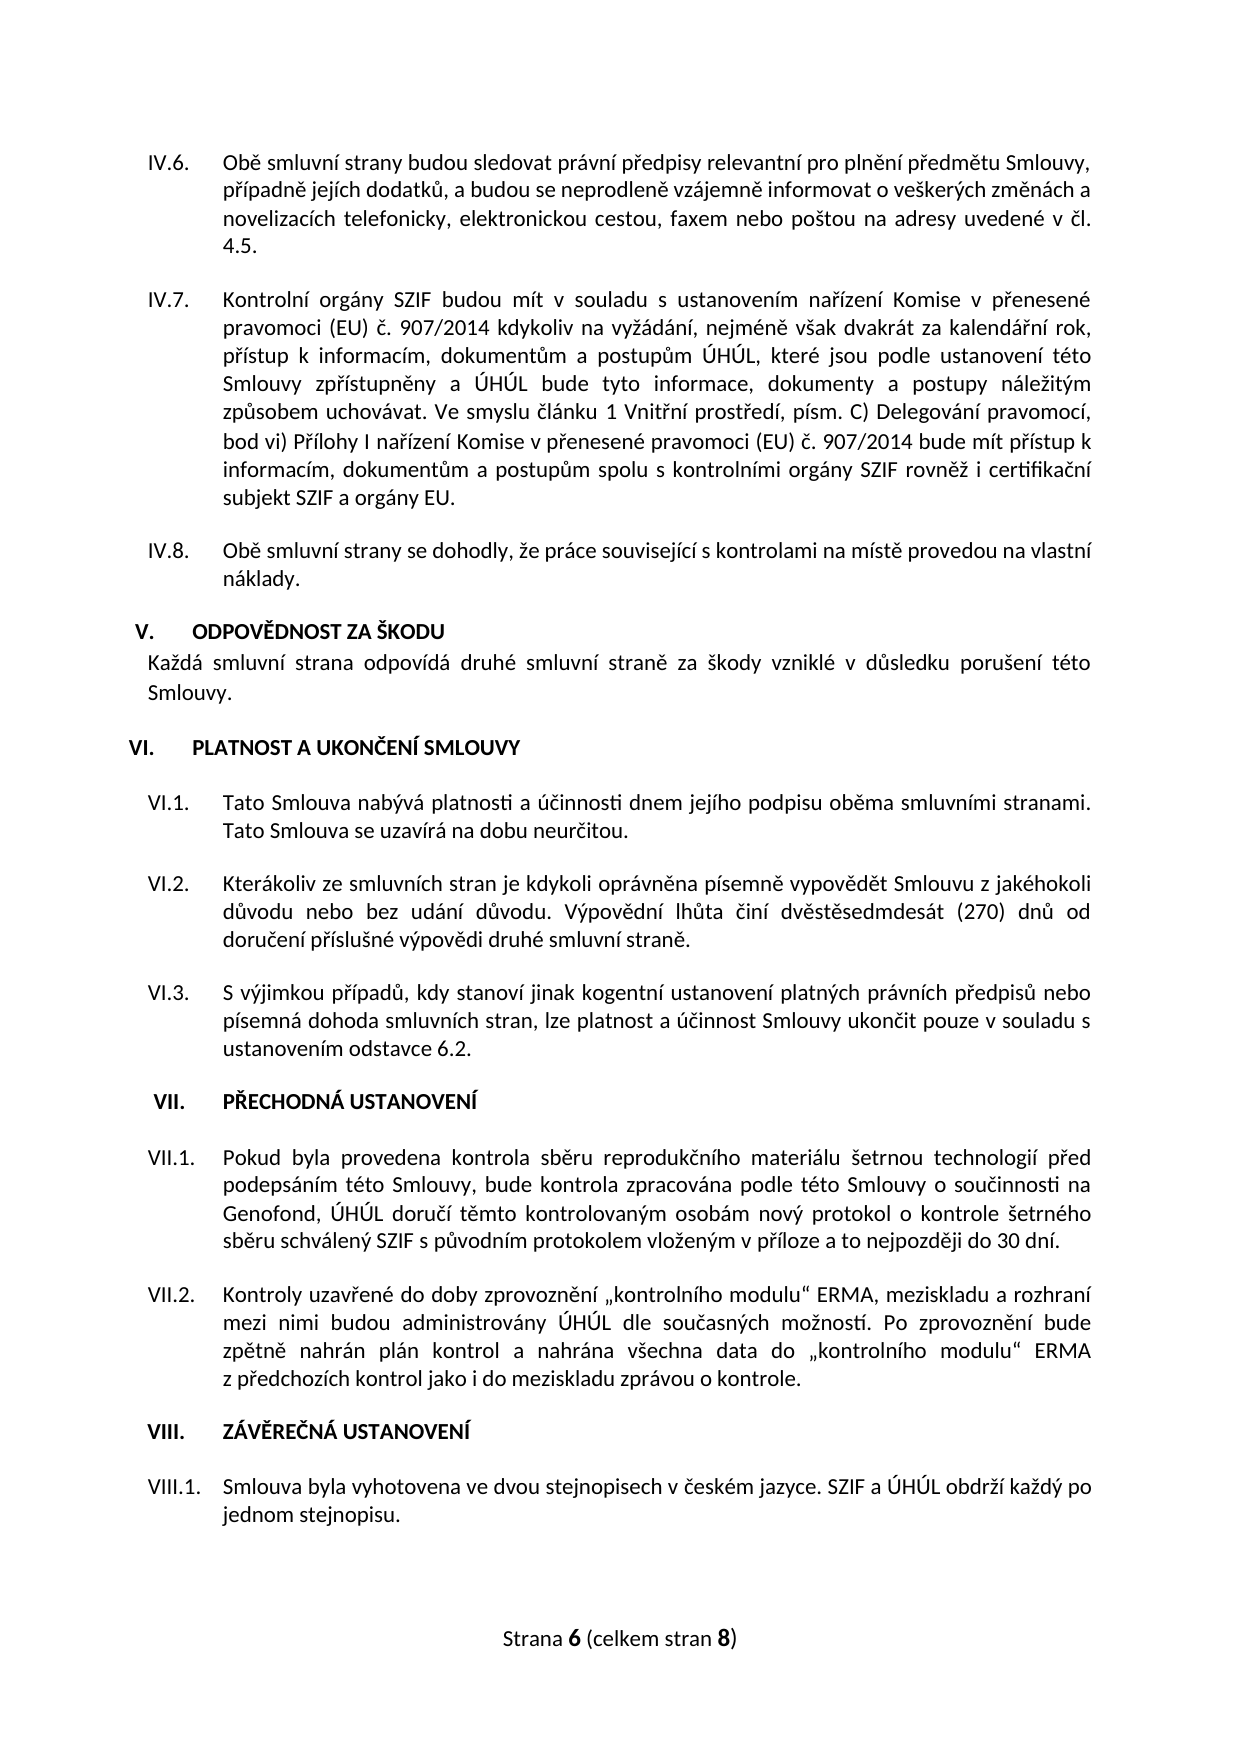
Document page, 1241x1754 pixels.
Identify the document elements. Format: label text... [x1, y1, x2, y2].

text Každá smluvní strana odpovídá druhé smluvní straně za škody vzniklé v důsledku porušení této Smlouvy. [148, 648, 1093, 706]
list Kontroly uzavřené do doby zprovoznění „kontrolního modulu“ ERMA, meziskladu a rozhraní mezi nimi budou administrovány ÚHÚL dle současných možností. Po zprovoznění bude zpětně nahrán plán kontrol a nahrána všechna data do „kontrolního modulu“ ERMA z předchozích kontrol jako i do meziskladu zprávou o kontrole. [148, 1280, 1093, 1392]
list Obě smluvní strany budou sledovat právní předpisy relevantní pro plnění předmětu Smlouvy, případně jejích dodatků, a budou se neprodleně vzájemně informovat o veškerých změnách a novelizacích telefonicky, elektronickou cestou, faxem nebo poštou na adresy uvedené v čl. 4.5. [148, 148, 1093, 260]
list Smlouva byla vyhotovena ve dvou stejnopisech v českém jazyce. SZIF a ÚHÚL obdrží každý po jednom stejnopisu. [148, 1472, 1093, 1528]
subtitle ZÁVĚREČNÁ USTANOVENÍ [185, 1417, 1093, 1445]
subtitle PŘECHODNÁ USTANOVENÍ [185, 1087, 1093, 1115]
list S výjimkou případů, kdy stanoví jinak kogentní ustanovení platných právních předpisů nebo písemná dohoda smluvních stran, lze platnost a účinnost Smlouvy ukončit pouze v souladu s ustanovením odstavce 6.2. [148, 978, 1093, 1062]
list Pokud byla provedena kontrola sběru reprodukčního materiálu šetrnou technologií před podepsáním této Smlouvy, bude kontrola zpracována podle této Smlouvy o součinnosti na Genofond, ÚHÚL doručí těmto kontrolovaným osobám nový protokol o kontrole šetrného sběru schválený SZIF s původním protokolem vloženým v příloze a to nejpozději do 30 dní. [148, 1143, 1093, 1255]
list Kterákoliv ze smluvních stran je kdykoli oprávněna písemně vypovědět Smlouvu z jakéhokoli důvodu nebo bez udání důvodu. Výpovědní lhůta činí dvěstěsedmdesát (270) dnů od doručení příslušné výpovědi druhé smluvní straně. [148, 869, 1093, 953]
subtitle PLATNOST A UKONČENÍ SMLOUVY [154, 733, 1093, 761]
list Obě smluvní strany se dohodly, že práce související s kontrolami na místě provedou na vlastní náklady. [148, 536, 1093, 592]
list Kontrolní orgány SZIF budou mít v souladu s ustanovením nařízení Komise v přenesené pravomoci (EU) č. 907/2014 kdykoliv na vyžádání, nejméně však dvakrát za kalendářní rok, přístup k informacím, dokumentům a postupům ÚHÚL, které jsou podle ustanovení této Smlouvy zpřístupněny a ÚHÚL bude tyto informace, dokumenty a postupy náležitým způsobem uchovávat. Ve smyslu článku 1 Vnitřní prostředí, písm. C) Delegování pravomocí, bod vi) Přílohy I nařízení Komise v přenesené pravomoci (EU) č. 907/2014 bude mít přístup k informacím, dokumentům a postupům spolu s kontrolními orgány SZIF rovněž i certifikační subjekt SZIF a orgány EU. [148, 285, 1093, 511]
subtitle ODPOVĚDNOST ZA ŠKODU [154, 617, 1093, 645]
list Tato Smlouva nabývá platnosti a účinnosti dnem jejího podpisu oběma smluvními stranami. Tato Smlouva se uzavírá na dobu neurčitou. [148, 788, 1093, 844]
